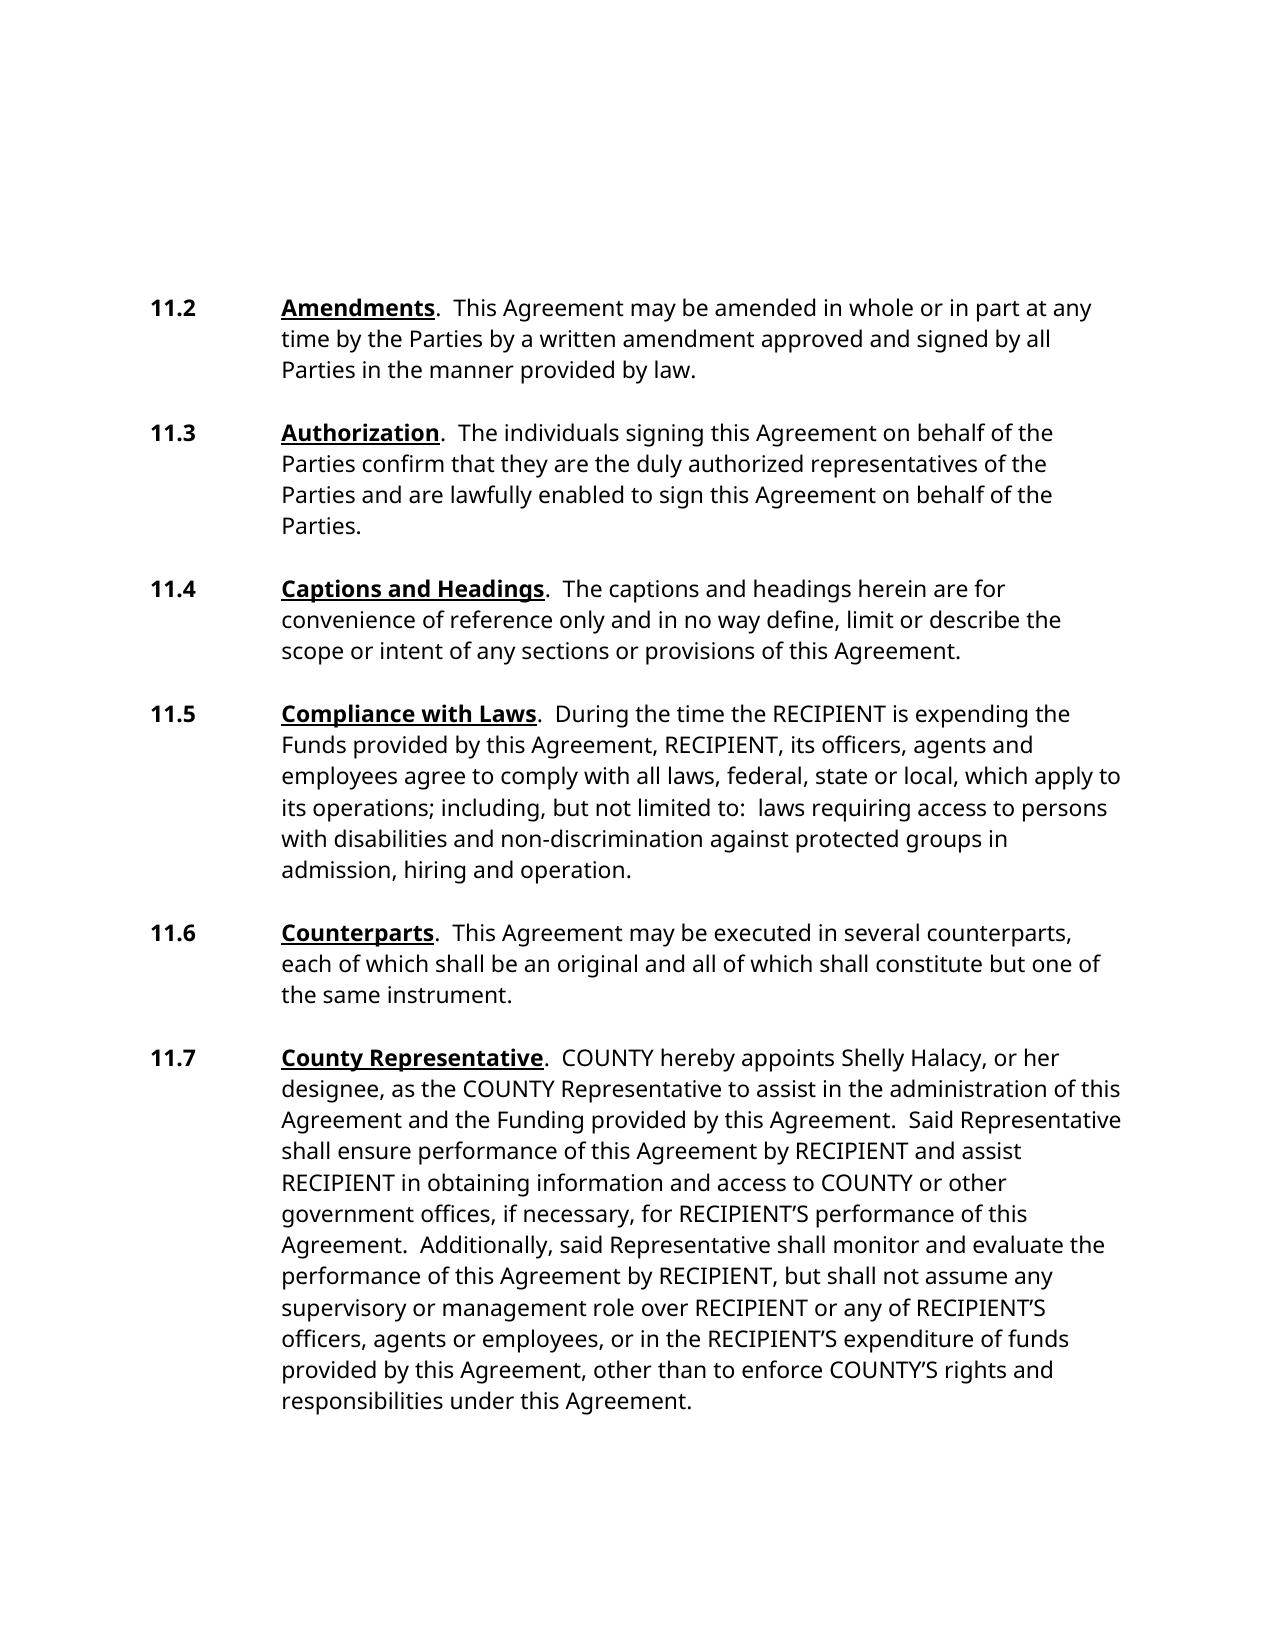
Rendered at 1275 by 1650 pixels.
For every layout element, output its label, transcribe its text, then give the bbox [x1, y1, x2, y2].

text 11.5 Compliance with Laws. During the time the RECIPIENT is expending the Funds provided by this Agreement, RECIPIENT, its officers, agents and employees agree to comply with all laws, federal, state or local, which apply to its operations; including, but not limited to: laws requiring access to persons with disabilities and non-discrimination against protected groups in admission, hiring and operation. [150, 698, 1125, 885]
text 11.2 Amendments. This Agreement may be amended in whole or in part at any time by the Parties by a written amendment approved and signed by all Parties in the manner provided by law. [150, 291, 1125, 385]
text 11.4 Captions and Headings. The captions and headings herein are for convenience of reference only and in no way define, limit or describe the scope or intent of any sections or provisions of this Agreement. [150, 573, 1125, 666]
text 11.6 Counterparts. This Agreement may be executed in several counterparts, each of which shall be an original and all of which shall constitute but one of the same instrument. [150, 916, 1125, 1010]
text 11.7 County Representative. COUNTY hereby appoints Shelly Halacy, or her designee, as the COUNTY Representative to assist in the administration of this Agreement and the Funding provided by this Agreement. Said Representative shall ensure performance of this Agreement by RECIPIENT and assist RECIPIENT in obtaining information and access to COUNTY or other government offices, if necessary, for RECIPIENT’S performance of this Agreement. Additionally, said Representative shall monitor and evaluate the performance of this Agreement by RECIPIENT, but shall not assume any supervisory or management role over RECIPIENT or any of RECIPIENT’S officers, agents or employees, or in the RECIPIENT’S expenditure of funds provided by this Agreement, other than to enforce COUNTY’S rights and responsibilities under this Agreement. [150, 1041, 1125, 1416]
text 11.3 Authorization. The individuals signing this Agreement on behalf of the Parties confirm that they are the duly authorized representatives of the Parties and are lawfully enabled to sign this Agreement on behalf of the Parties. [150, 416, 1125, 541]
